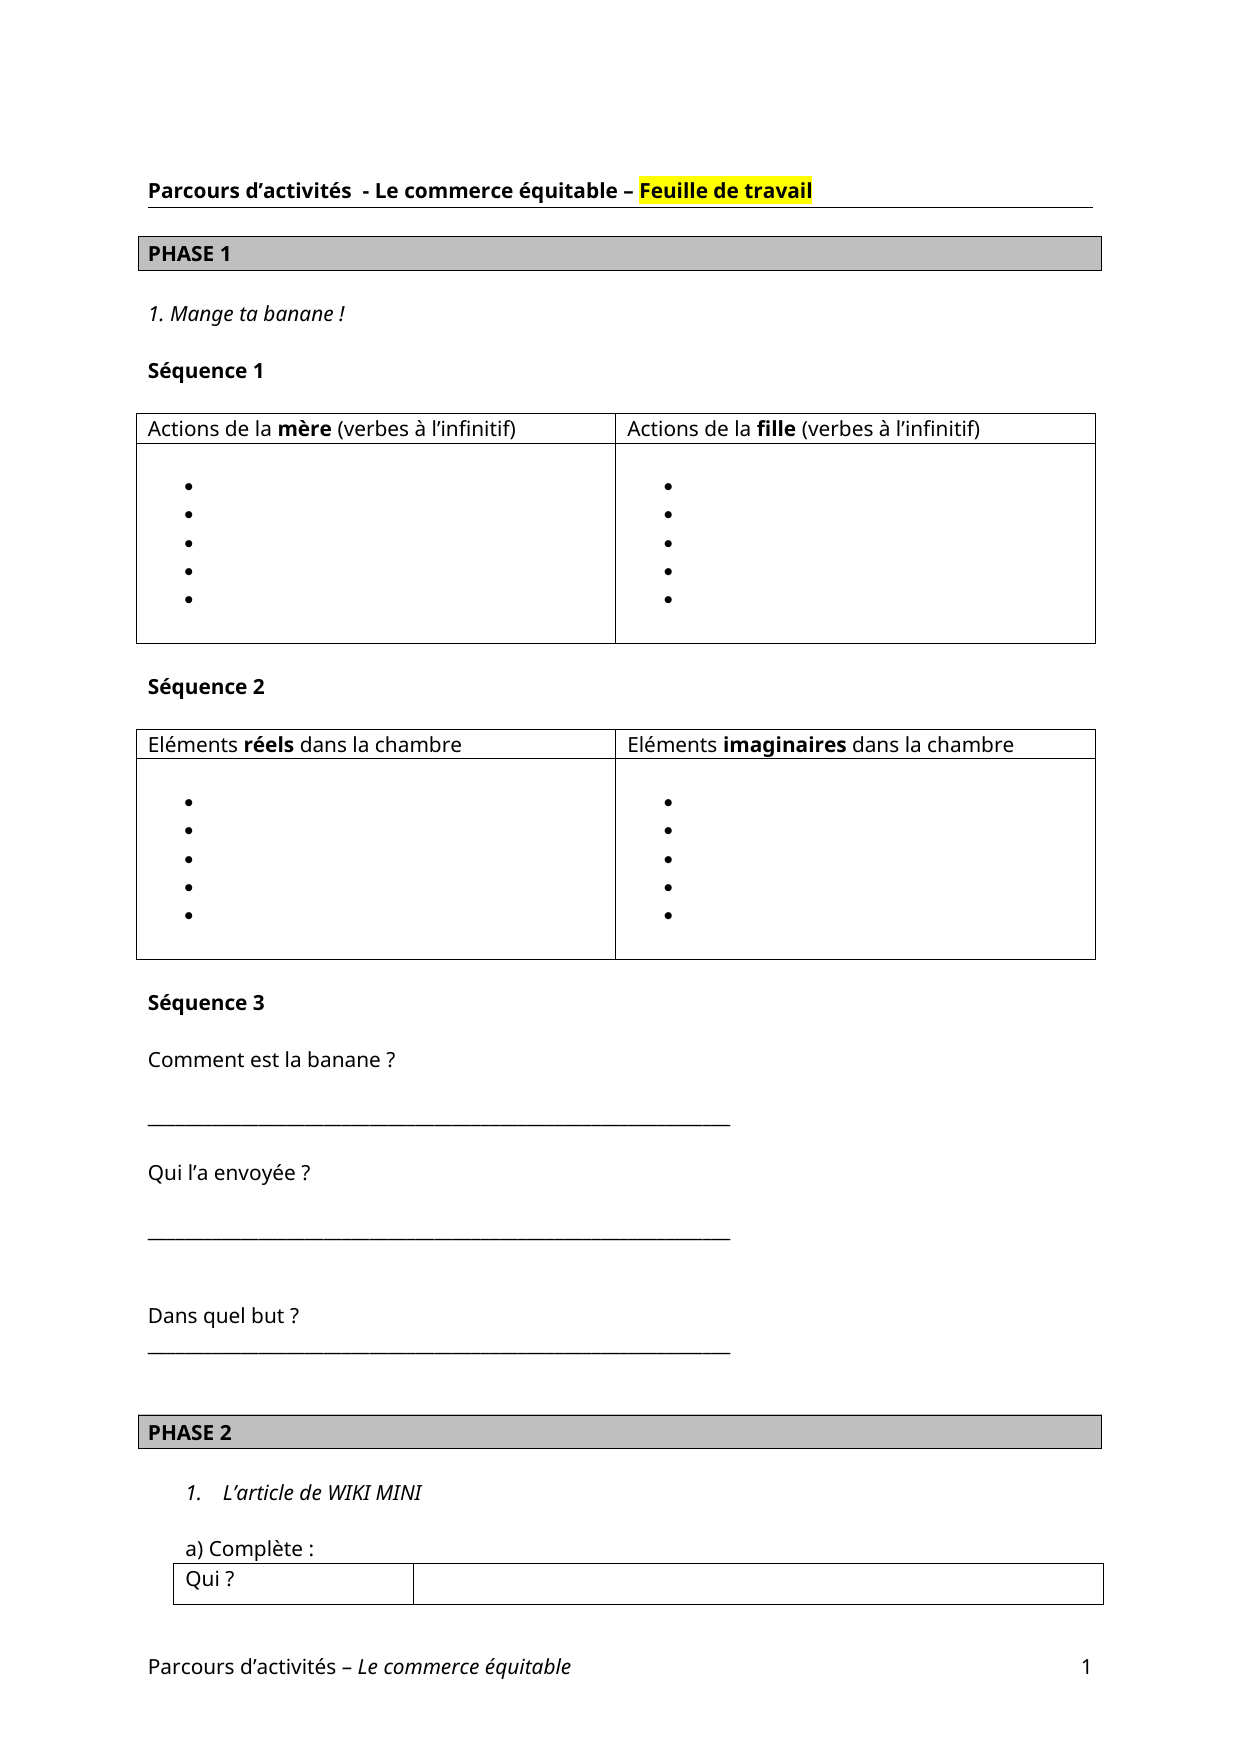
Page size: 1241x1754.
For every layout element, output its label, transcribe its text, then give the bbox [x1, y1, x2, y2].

table_cell [137, 759, 615, 958]
text _______________________________________________________________ [148, 1329, 1093, 1358]
text Comment est la banane ? [148, 1045, 1093, 1073]
list L’article de WIKI MINI [185, 1478, 1093, 1506]
table_cell [137, 444, 615, 642]
text Séquence 1 [148, 356, 1093, 384]
text Parcours d’activités - Le commerce équitable – Feuille de travail [148, 176, 1093, 207]
table_header Eléments imaginaires dans la chambre [616, 730, 1095, 758]
text Qui l’a envoyée ? [148, 1158, 1093, 1187]
text PHASE 1 [139, 237, 1101, 270]
text _______________________________________________________________ [148, 1215, 1093, 1244]
table_header Actions de la fille (verbes à l’infinitif) [616, 414, 1095, 442]
table_cell [616, 444, 1095, 642]
table_header [414, 1564, 1103, 1604]
table_header Eléments réels dans la chambre [137, 730, 615, 758]
table_header Qui ? [174, 1564, 413, 1604]
text PHASE 2 [139, 1416, 1101, 1448]
text Séquence 3 [148, 988, 1093, 1016]
table_cell [616, 759, 1095, 958]
text a) Complète : [185, 1534, 1093, 1563]
table_header Actions de la mère (verbes à l’infinitif) [137, 414, 615, 442]
text 1. Mange ta banane ! [148, 299, 1093, 328]
text Dans quel but ? [148, 1301, 1093, 1329]
text Séquence 2 [148, 672, 1093, 700]
text _______________________________________________________________ [148, 1102, 1093, 1130]
